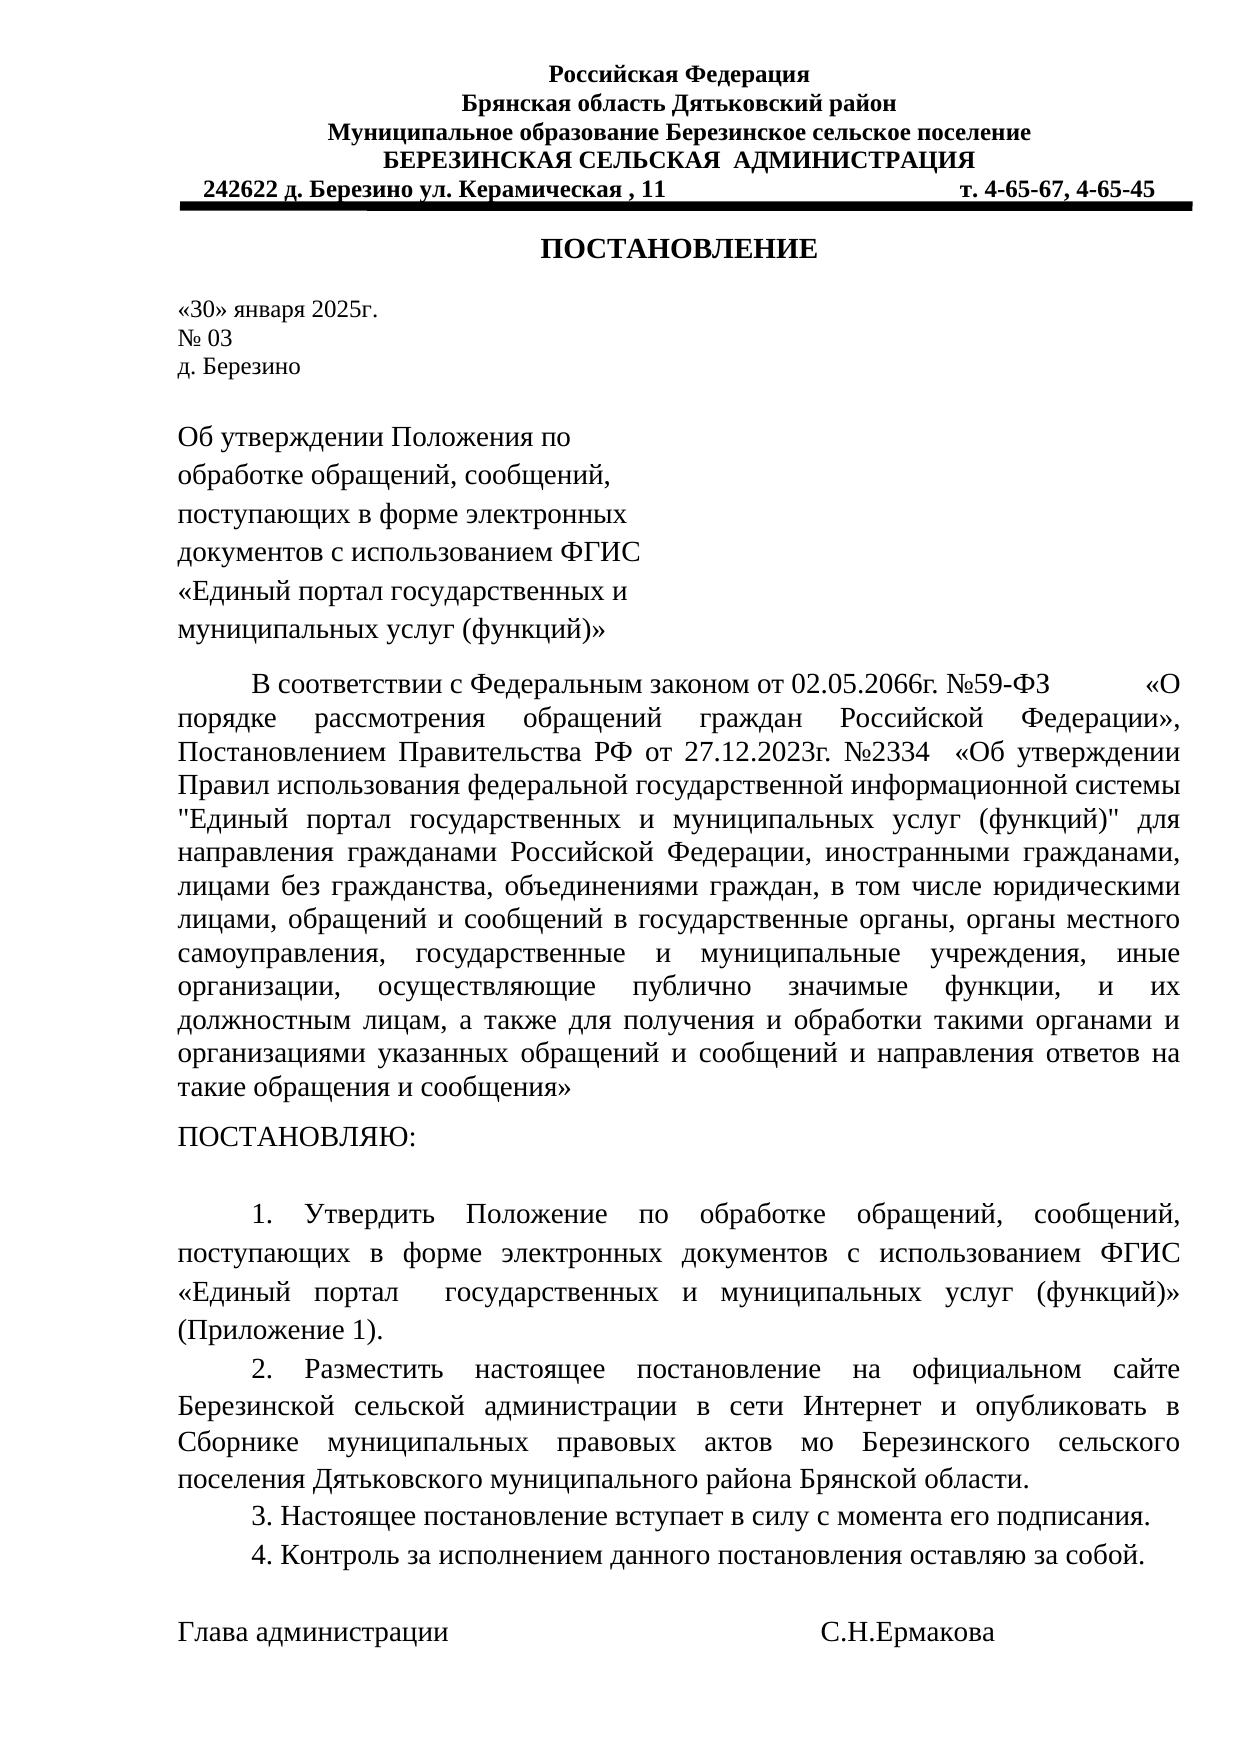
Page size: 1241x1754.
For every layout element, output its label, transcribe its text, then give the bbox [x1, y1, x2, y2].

text поступающих в форме электронных [177, 496, 1181, 529]
title Брянская область Дятьковский район [177, 88, 1181, 117]
text «Единый портал государственных и [177, 573, 1181, 606]
text обработке обращений, сообщений, [177, 457, 1181, 491]
subtitle БЕРЕЗИНСКАЯ СЕЛЬСКАЯ АДМИНИСТРАЦИЯ [177, 145, 1181, 174]
text ПОСТАНОВЛЯЮ: [177, 1119, 1181, 1153]
text 242622 д. Березино ул. Керамическая , 11 т. 4-65-67, 4-65-45 [177, 174, 1181, 203]
text 4. Контроль за исполнением данного постановления оставляю за собой. [177, 1537, 1181, 1570]
text Глава администрации С.Н.Ермакова [177, 1614, 1181, 1647]
text 2. Разместить настоящее постановление на официальном сайте Березинской сельской администрации в сети Интернет и опубликовать в Сборнике муниципальных правовых актов мо Березинского сельского поселения Дятьковского муниципального района Брянской области. [177, 1351, 1181, 1495]
text 1. Утвердить Положение по обработке обращений, сообщений, поступающих в форме электронных документов с использованием ФГИС «Единый портал государственных и муниципальных услуг (функций)» (Приложение 1). [177, 1197, 1181, 1346]
text ПОСТАНОВЛЕНИЕ [177, 232, 1181, 265]
text документов с использованием ФГИС [177, 534, 1181, 568]
text 3. Настоящее постановление вступает в силу с момента его подписания. [177, 1498, 1181, 1532]
subtitle В соответствии с Федеральным законом от 02.05.2066г. №59-ФЗ «О порядке рассмотрения обращений граждан Российской Федерации», Постановлением Правительства РФ от 27.12.2023г. №2334 «Об утверждении Правил использования федеральной государственной информационной системы "Единый портал государственных и муниципальных услуг (функций)" для направления гражданами Российской Федерации, иностранными гражданами, лицами без гражданства, объединениями граждан, в том числе юридическими лицами, обращений и сообщений в государственные органы, органы местного самоуправления, государственные и муниципальные учреждения, иные организации, осуществляющие публично значимые функции, и их должностным лицам, а также для получения и обработки такими органами и организациями указанных обращений и сообщений и направления ответов на такие обращения и сообщения» [177, 667, 1181, 1103]
text д. Березино [177, 351, 1181, 380]
text муниципальных услуг (функций)» [177, 611, 1181, 645]
title Российская Федерация [177, 59, 1181, 88]
text № 03 [177, 323, 1181, 351]
title Муниципальное образование Березинское сельское поселение [177, 117, 1181, 145]
text «30» января 2025г. [177, 294, 1181, 323]
text Об утверждении Положения по [177, 419, 1181, 452]
